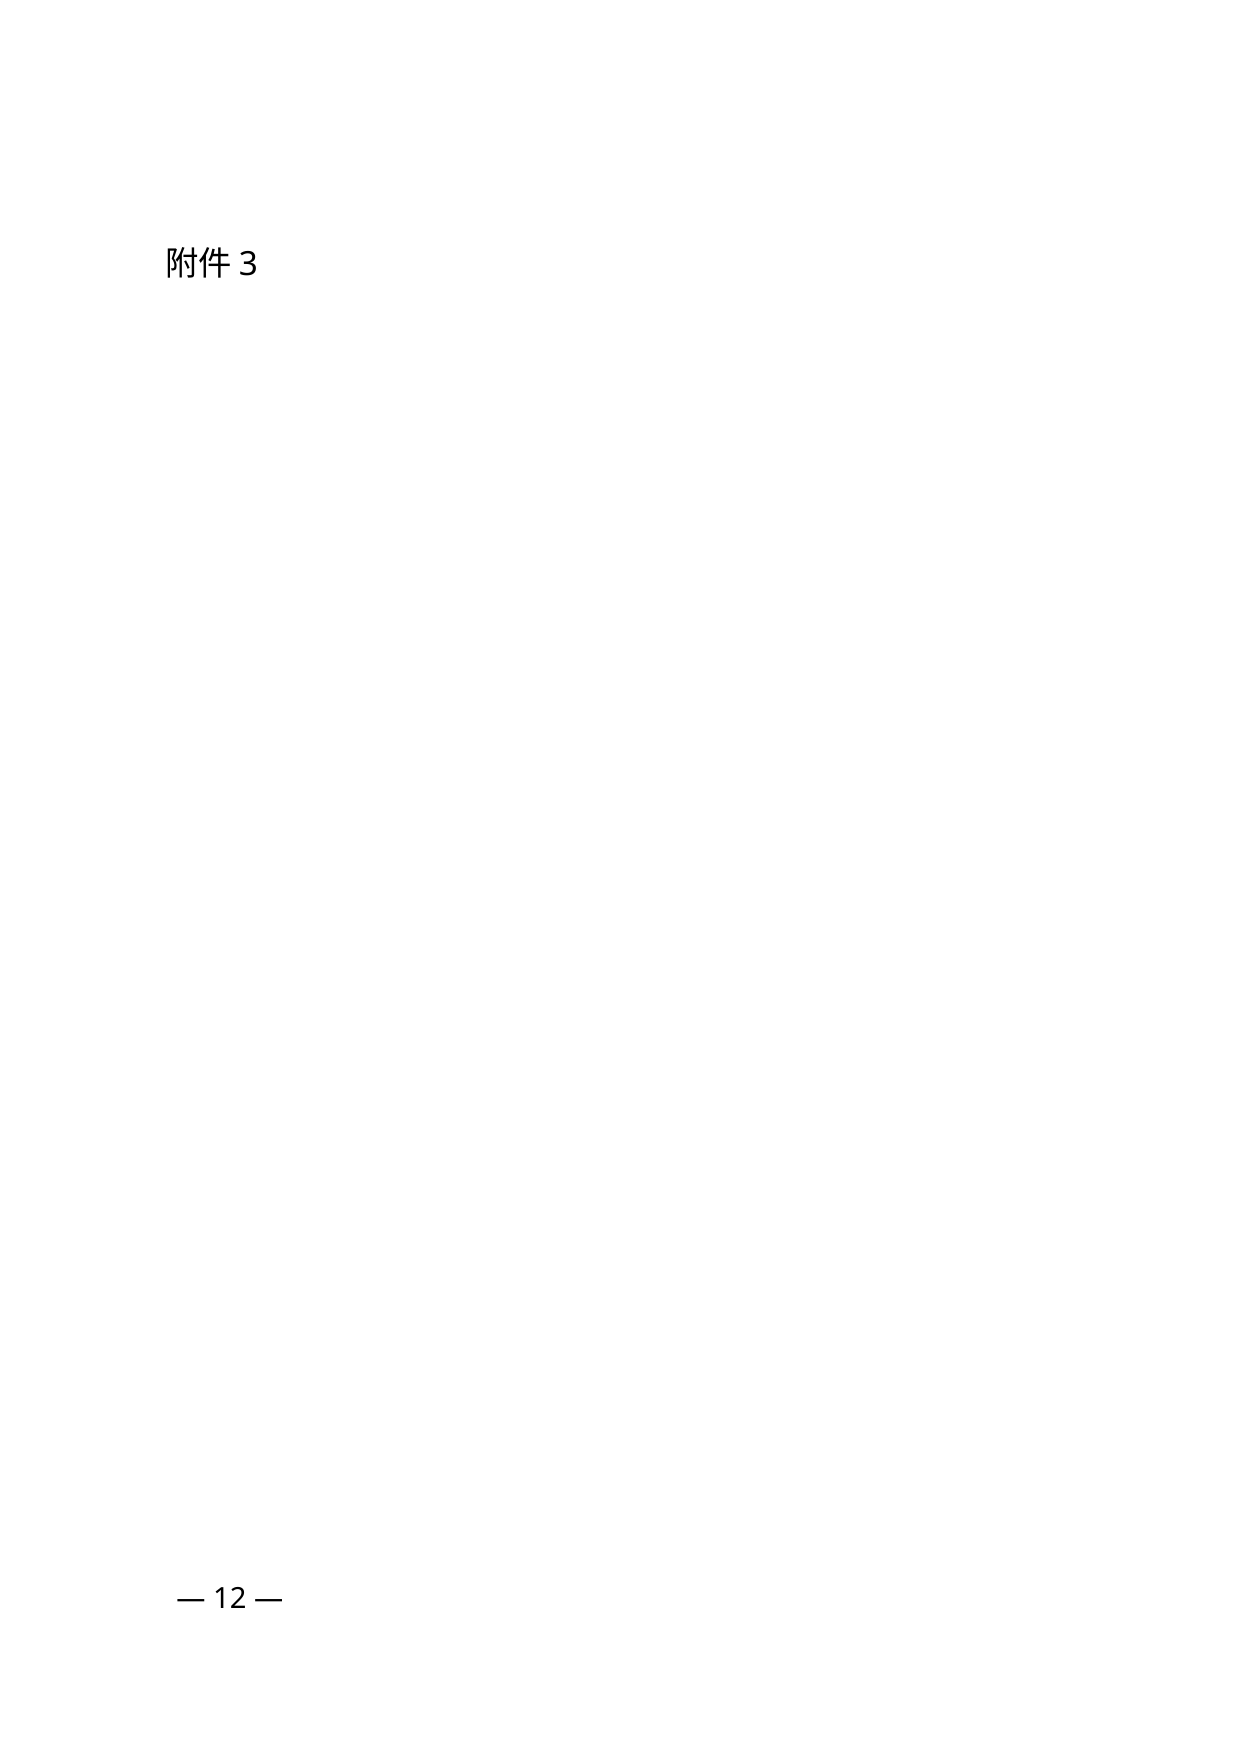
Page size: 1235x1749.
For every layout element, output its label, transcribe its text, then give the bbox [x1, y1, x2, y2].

text 附件3 [165, 228, 1081, 293]
